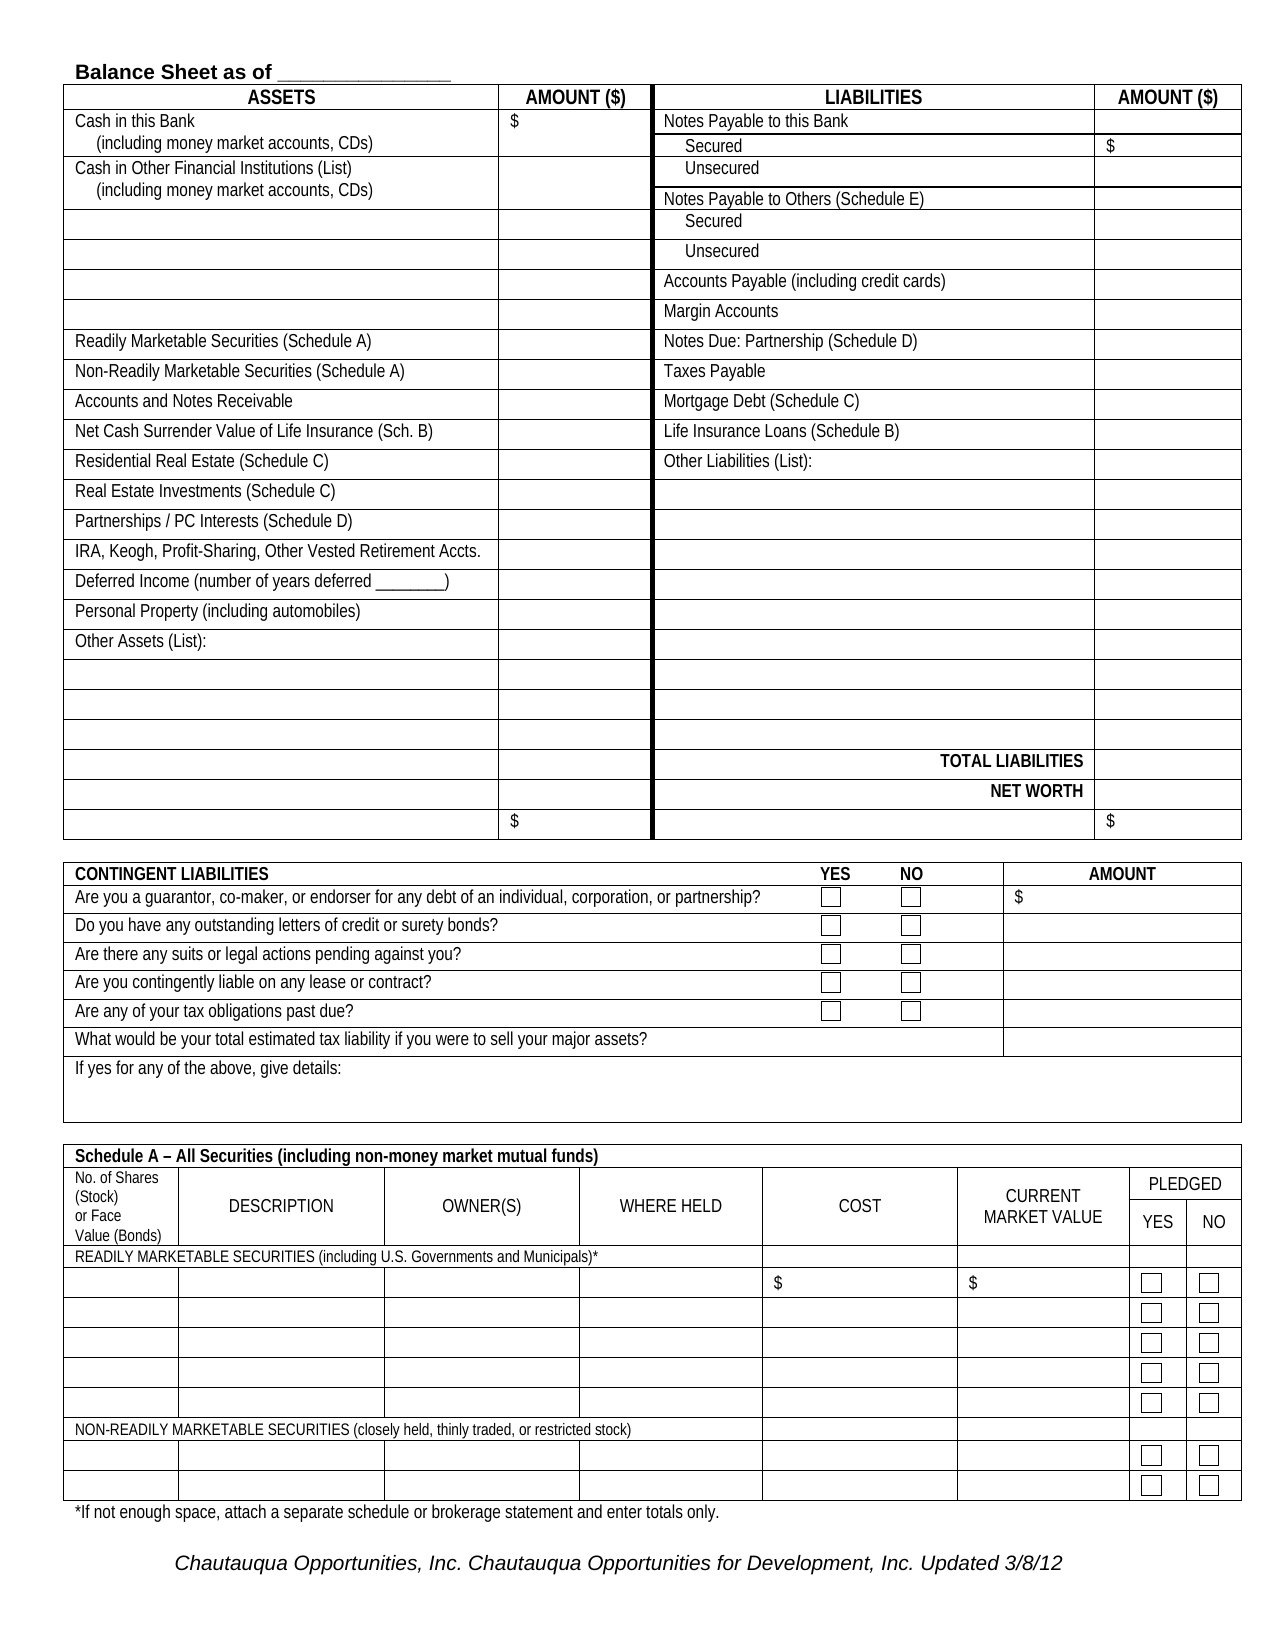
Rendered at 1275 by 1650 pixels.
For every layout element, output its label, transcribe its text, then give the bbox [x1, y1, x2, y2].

table_cell Other Assets (List): [64, 630, 498, 659]
table_cell [179, 1358, 384, 1387]
table_cell [499, 210, 650, 239]
table_cell [385, 1268, 579, 1297]
table_cell Notes Due: Partnership (Schedule D) [655, 330, 1094, 359]
table_cell [499, 300, 650, 329]
table_cell [1095, 690, 1241, 719]
table_cell [1095, 360, 1241, 389]
text Balance Sheet as of _______________ [75, 60, 1200, 84]
table_cell [580, 1358, 762, 1387]
table_cell Partnerships / PC Interests (Schedule D) [64, 510, 498, 539]
table_cell Margin Accounts [655, 300, 1094, 329]
table_cell [1095, 540, 1241, 569]
table_cell [499, 360, 650, 389]
table_cell [499, 270, 650, 299]
table_cell Unsecured [655, 240, 1094, 269]
table_cell Cash in Other Financial Institutions (List) (including money market accounts, CDs) [64, 157, 498, 209]
table_cell [1187, 1358, 1241, 1387]
table_cell $ [958, 1268, 1129, 1297]
table_cell NO [1187, 1200, 1241, 1244]
table_cell [64, 1298, 178, 1327]
table_cell [1095, 270, 1241, 299]
table_cell [655, 510, 1094, 539]
table_cell IRA, Keogh, Profit-Sharing, Other Vested Retirement Accts. [64, 540, 498, 569]
table_cell [580, 1441, 762, 1470]
table_cell If yes for any of the above, give details: [64, 1057, 1241, 1122]
table_header ASSETS [64, 85, 498, 109]
table_cell [655, 630, 1094, 659]
table_cell [64, 1358, 178, 1387]
table_cell [179, 1268, 384, 1297]
table_cell [1095, 300, 1241, 329]
table_cell [655, 690, 1094, 719]
table_cell [1095, 630, 1241, 659]
table_cell Real Estate Investments (Schedule C) [64, 480, 498, 509]
table_cell [64, 660, 498, 689]
table_cell Accounts Payable (including credit cards) [655, 270, 1094, 299]
table_cell [1095, 750, 1241, 779]
table_cell [1095, 157, 1241, 186]
table_cell [499, 630, 650, 659]
table_cell [64, 780, 498, 809]
table_cell [64, 1471, 178, 1500]
table_cell [1095, 188, 1241, 209]
table_cell [1130, 1358, 1186, 1387]
table_cell [1130, 1388, 1186, 1417]
table_cell YES [1130, 1200, 1186, 1244]
table_cell [1187, 1388, 1241, 1417]
table_cell [655, 540, 1094, 569]
table_cell PLEDGED [1130, 1168, 1241, 1199]
table_cell [1004, 1028, 1241, 1056]
table_cell [1187, 1441, 1241, 1470]
table_cell TOTAL LIABILITIES [655, 750, 1094, 779]
table_cell [580, 1471, 762, 1500]
table_cell Cash in this Bank (including money market accounts, CDs) [64, 110, 498, 156]
table_cell [655, 600, 1094, 629]
table_cell [499, 540, 650, 569]
table_cell Mortgage Debt (Schedule C) [655, 390, 1094, 419]
table_cell [499, 240, 650, 269]
table_cell [64, 750, 498, 779]
table_cell [64, 810, 498, 839]
table_cell Are you a guarantor, co-maker, or endorser for any debt of an individual, corporation, or partnership? [64, 886, 1003, 913]
table_header AMOUNT ($) [1095, 85, 1241, 109]
table_cell [1095, 780, 1241, 809]
table_cell Taxes Payable [655, 360, 1094, 389]
table_cell [499, 330, 650, 359]
table_cell CURRENT MARKET VALUE [958, 1168, 1129, 1244]
table_cell $ [1095, 135, 1241, 156]
table_cell [64, 1328, 178, 1357]
table_cell Notes Payable to this Bank [655, 110, 1094, 132]
table_cell [763, 1358, 957, 1387]
table_cell [763, 1246, 957, 1267]
table_cell Life Insurance Loans (Schedule B) [655, 420, 1094, 449]
table_cell [385, 1441, 579, 1470]
table_cell [1130, 1246, 1186, 1267]
table_cell [580, 1388, 762, 1417]
table_cell [499, 780, 650, 809]
table_cell [1095, 720, 1241, 749]
table_cell [1187, 1418, 1241, 1440]
table_cell [1095, 570, 1241, 599]
table_cell Readily Marketable Securities (Schedule A) [64, 330, 498, 359]
table_cell [179, 1328, 384, 1357]
table_cell Secured [655, 135, 1094, 156]
table_cell [1004, 914, 1241, 942]
table_cell [958, 1358, 1129, 1387]
table_cell [179, 1298, 384, 1327]
table_cell [763, 1471, 957, 1500]
table_cell [1004, 943, 1241, 970]
table_cell [580, 1328, 762, 1357]
table_cell [64, 300, 498, 329]
table_cell [1095, 480, 1241, 509]
table_cell [655, 660, 1094, 689]
table_cell [1130, 1298, 1186, 1327]
table_cell [1095, 420, 1241, 449]
table_cell [499, 510, 650, 539]
table_cell [179, 1388, 384, 1417]
table_cell $ [1095, 810, 1241, 839]
table_cell [958, 1328, 1129, 1357]
table_cell [580, 1268, 762, 1297]
table_cell Other Liabilities (List): [655, 450, 1094, 479]
table_cell [499, 480, 650, 509]
table_cell [1187, 1246, 1241, 1267]
table_cell Are there any suits or legal actions pending against you? [64, 943, 1003, 970]
table_cell [64, 1268, 178, 1297]
table_cell [385, 1388, 579, 1417]
table_cell [499, 720, 650, 749]
text *If not enough space, attach a separate schedule or brokerage statement and enter totals only. [75, 1501, 1200, 1522]
table_cell [1187, 1328, 1241, 1357]
table_header CONTINGENT LIABILITIES YES NO [64, 863, 1003, 884]
table_cell [1130, 1268, 1186, 1297]
table_cell Secured [655, 210, 1094, 239]
table_cell [179, 1471, 384, 1500]
table_cell Notes Payable to Others (Schedule E) [655, 188, 1094, 209]
table_cell [655, 480, 1094, 509]
table_cell [385, 1358, 579, 1387]
table_cell [64, 210, 498, 239]
table_cell [1095, 390, 1241, 419]
table_cell [655, 570, 1094, 599]
table_cell [958, 1471, 1129, 1500]
table_cell [958, 1388, 1129, 1417]
table_cell [1130, 1418, 1186, 1440]
table_cell [385, 1328, 579, 1357]
table_cell [499, 690, 650, 719]
table_header Schedule A – All Securities (including non-money market mutual funds) [64, 1145, 1241, 1167]
table_cell WHERE HELD [580, 1168, 762, 1244]
table_cell Do you have any outstanding letters of credit or surety bonds? [64, 914, 1003, 942]
table_cell $ [499, 110, 650, 156]
table_cell [499, 420, 650, 449]
table_cell NET WORTH [655, 780, 1094, 809]
table_cell Non-Readily Marketable Securities (Schedule A) [64, 360, 498, 389]
table_header AMOUNT ($) [499, 85, 650, 109]
table_cell [1095, 110, 1241, 132]
table_cell [763, 1418, 957, 1440]
table_cell [1130, 1441, 1186, 1470]
table_cell [763, 1441, 957, 1470]
table_cell [1095, 240, 1241, 269]
table_cell Are any of your tax obligations past due? [64, 1000, 1003, 1027]
table_cell [580, 1298, 762, 1327]
table_cell [1130, 1471, 1186, 1500]
table_cell Personal Property (including automobiles) [64, 600, 498, 629]
table_cell [958, 1441, 1129, 1470]
table_cell [958, 1418, 1129, 1440]
table_cell [64, 270, 498, 299]
table_cell Residential Real Estate (Schedule C) [64, 450, 498, 479]
table_cell [64, 240, 498, 269]
table_cell What would be your total estimated tax liability if you were to sell your major assets? [64, 1028, 1003, 1056]
table_cell [1187, 1298, 1241, 1327]
table_cell [499, 660, 650, 689]
table_cell [64, 1441, 178, 1470]
table_cell [763, 1388, 957, 1417]
table_cell Net Cash Surrender Value of Life Insurance (Sch. B) [64, 420, 498, 449]
table_cell [499, 157, 650, 209]
table_cell [1095, 450, 1241, 479]
table_header AMOUNT [1004, 863, 1241, 884]
table_cell [763, 1328, 957, 1357]
table_cell Deferred Income (number of years deferred ________) [64, 570, 498, 599]
table_cell [1004, 1000, 1241, 1027]
table_cell [1187, 1471, 1241, 1500]
table_cell No. of Shares (Stock) or Face Value (Bonds) [64, 1168, 178, 1244]
table_cell Unsecured [655, 157, 1094, 186]
table_cell [64, 690, 498, 719]
table_cell $ [1004, 886, 1241, 913]
table_cell COST [763, 1168, 957, 1244]
table_cell [499, 450, 650, 479]
table_cell [1095, 510, 1241, 539]
table_cell [958, 1298, 1129, 1327]
table_cell OWNER(S) [385, 1168, 579, 1244]
table_cell [655, 720, 1094, 749]
table_cell [499, 600, 650, 629]
table_cell [1095, 600, 1241, 629]
table_cell [64, 720, 498, 749]
table_cell READILY MARKETABLE SECURITIES (including U.S. Governments and Municipals)* [64, 1246, 762, 1267]
table_cell [655, 810, 1094, 839]
table_cell [385, 1298, 579, 1327]
table_cell [1004, 971, 1241, 999]
table_cell NON-READILY MARKETABLE SECURITIES (closely held, thinly traded, or restricted stock) [64, 1418, 762, 1440]
table_cell Accounts and Notes Receivable [64, 390, 498, 419]
table_cell [385, 1471, 579, 1500]
table_cell [1187, 1268, 1241, 1297]
table_cell [499, 750, 650, 779]
table_cell Are you contingently liable on any lease or contract? [64, 971, 1003, 999]
table_cell [64, 1388, 178, 1417]
table_cell [1130, 1328, 1186, 1357]
table_cell [499, 570, 650, 599]
table_cell $ [763, 1268, 957, 1297]
table_cell [499, 390, 650, 419]
table_cell [1095, 210, 1241, 239]
table_header LIABILITIES [655, 85, 1094, 109]
table_cell DESCRIPTION [179, 1168, 384, 1244]
table_cell [1095, 330, 1241, 359]
table_cell [179, 1441, 384, 1470]
table_cell [1095, 660, 1241, 689]
table_cell [958, 1246, 1129, 1267]
table_cell [763, 1298, 957, 1327]
table_cell $ [499, 810, 650, 839]
